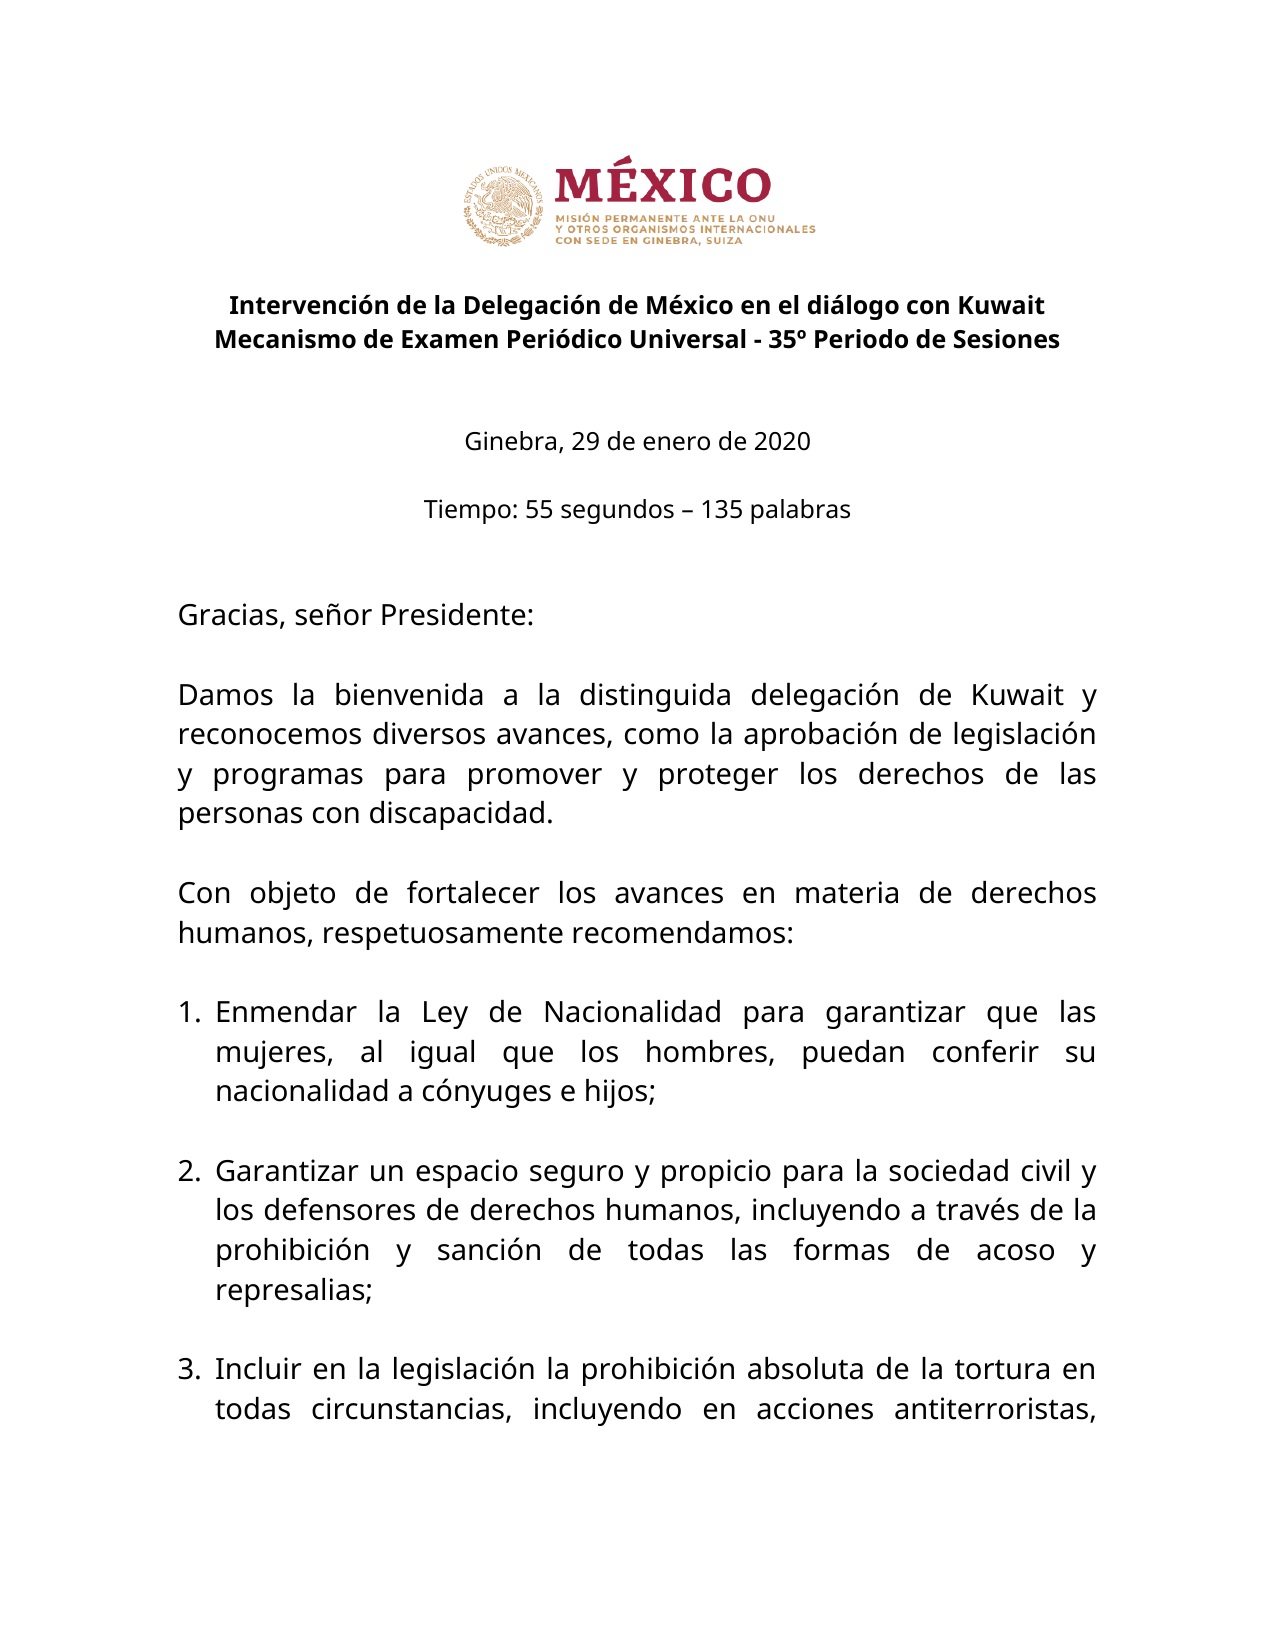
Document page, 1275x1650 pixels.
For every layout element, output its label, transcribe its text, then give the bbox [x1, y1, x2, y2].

text Ginebra, 29 de enero de 2020 [177, 424, 1098, 458]
text Gracias, señor Presidente: [177, 594, 1098, 634]
text Con objeto de fortalecer los avances en materia de derechos humanos, respetuosamente recomendamos: [177, 872, 1098, 952]
text Mecanismo de Examen Periódico Universal - 35º Periodo de Sesiones [177, 322, 1098, 356]
text Damos la bienvenida a la distinguida delegación de Kuwait y reconocemos diversos avances, como la aprobación de legislación y programas para promover y proteger los derechos de las personas con discapacidad. [177, 674, 1098, 832]
list Enmendar la Ley de Nacionalidad para garantizar que las mujeres, al igual que los hombres, puedan conferir su nacionalidad a cónyuges e hijos; [177, 991, 1098, 1110]
text Intervención de la Delegación de México en el diálogo con Kuwait [177, 288, 1098, 322]
picture [456, 147, 819, 254]
text Tiempo: 55 segundos – 135 palabras [177, 492, 1098, 526]
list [177, 1348, 1098, 1428]
list Garantizar un espacio seguro y propicio para la sociedad civil y los defensores de derechos humanos, incluyendo a través de la prohibición y sanción de todas las formas de acoso y represalias; [177, 1150, 1098, 1309]
